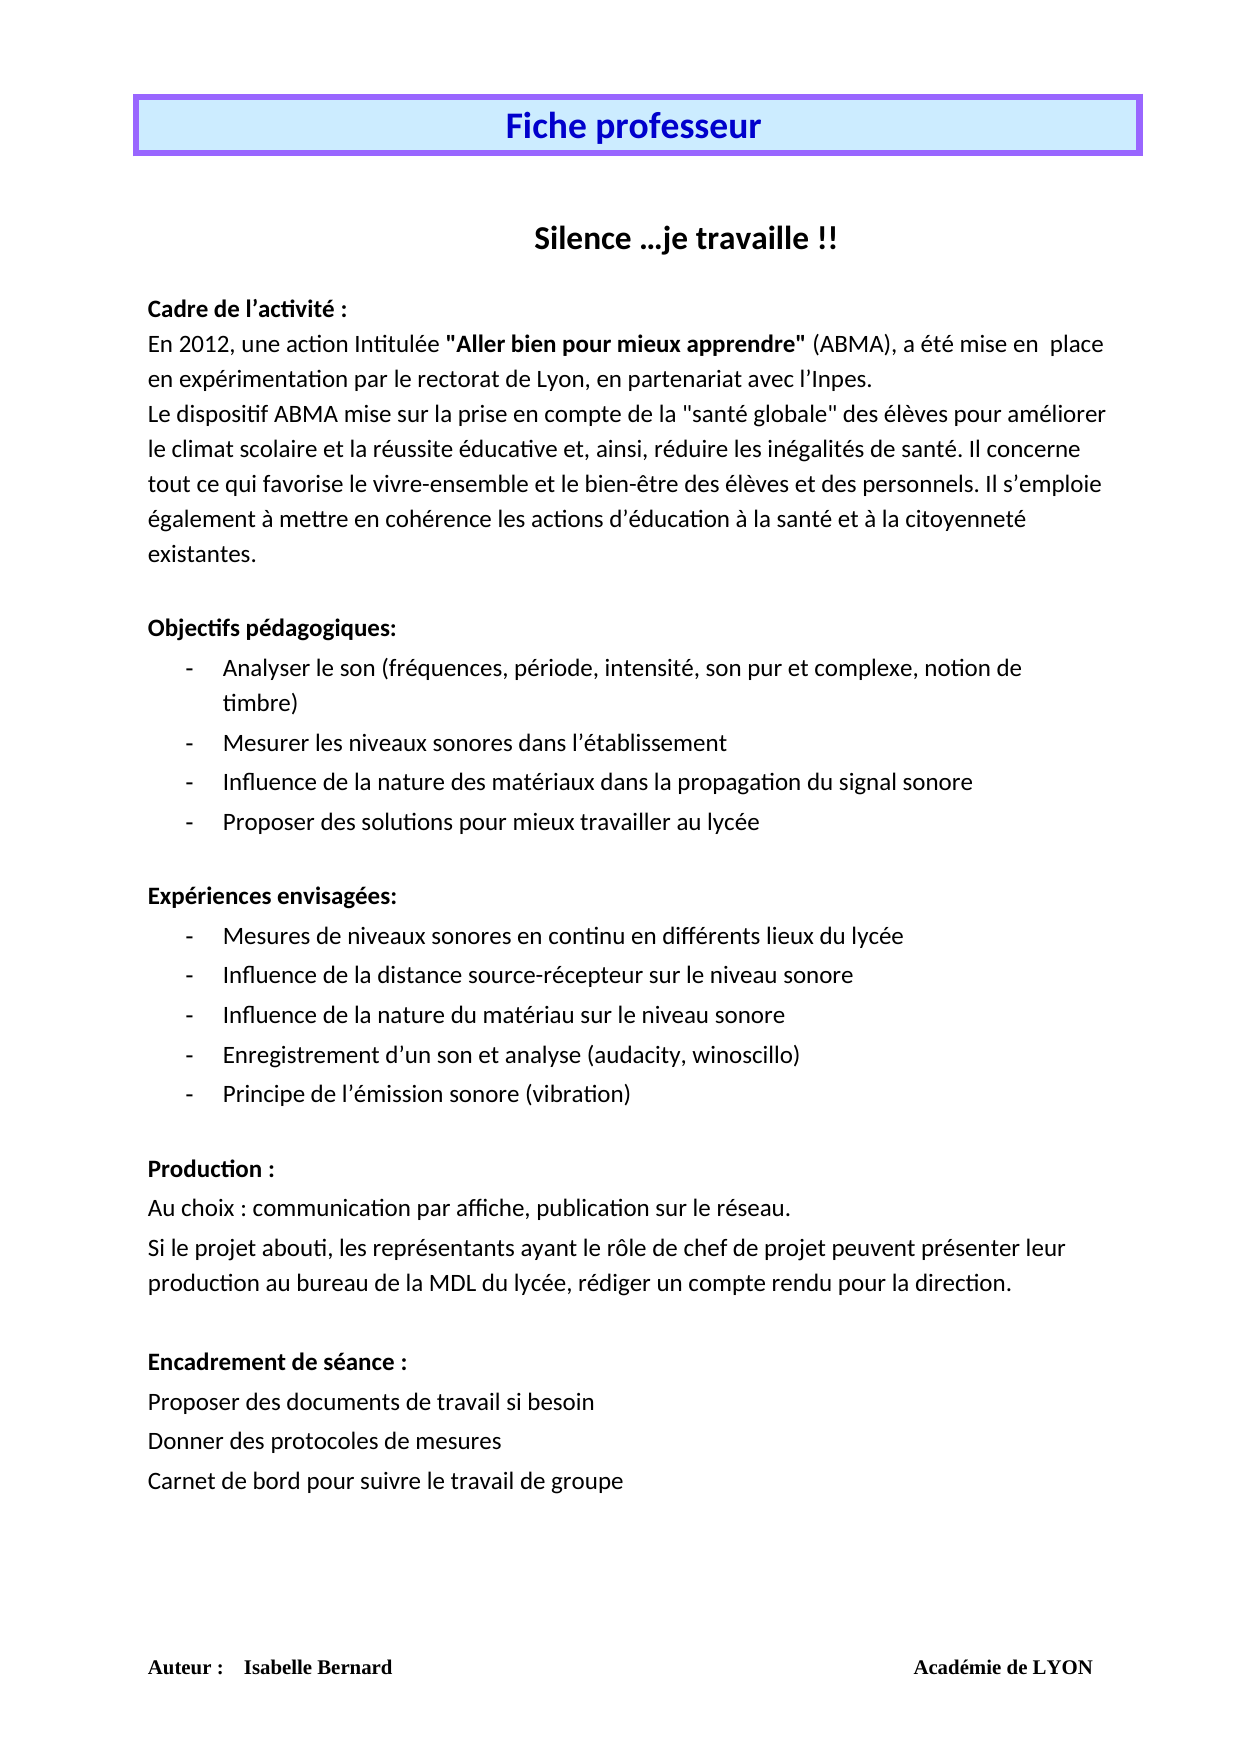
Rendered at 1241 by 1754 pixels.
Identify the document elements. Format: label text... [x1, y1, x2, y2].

text Proposer des documents de travail si besoin [148, 1386, 1041, 1416]
list Enregistrement d’un son et analyse (audacity, winoscillo) [185, 1039, 1041, 1069]
list Influence de la nature du matériau sur le niveau sonore [185, 999, 1041, 1030]
text Donner des protocoles de mesures [148, 1426, 1041, 1456]
list Influence de la nature des matériaux dans la propagation du signal sonore [185, 766, 1041, 797]
text Cadre de l’activité : [148, 293, 1128, 323]
list Silence …je travaille !! [244, 217, 1128, 258]
text Production : [148, 1153, 1041, 1183]
list Mesures de niveaux sonores en continu en différents lieux du lycée [185, 920, 1041, 951]
text Si le projet abouti, les représentants ayant le rôle de chef de projet peuvent présenter leur production au bureau de la MDL du lycée, rédiger un compte rendu pour la direction. [148, 1232, 1122, 1298]
text Encadrement de séance : [148, 1346, 1041, 1377]
list Mesurer les niveaux sonores dans l’établissement [185, 727, 1041, 757]
text En 2012, une action Intitulée "Aller bien pour mieux apprendre" (ABMA), a été mise en place en expérimentation par le rectorat de Lyon, en partenariat avec l’Inpes. [148, 328, 1128, 393]
list Principe de l’émission sonore (vibration) [185, 1078, 1041, 1109]
text Carnet de bord pour suivre le travail de groupe [148, 1465, 1041, 1496]
list Proposer des solutions pour mieux travailler au lycée [185, 806, 1041, 836]
list Objectifs pédagogiques: [148, 613, 1041, 643]
text Le dispositif ABMA mise sur la prise en compte de la "santé globale" des élèves pour améliorer le climat scolaire et la réussite éducative et, ainsi, réduire les inégalités de santé. Il concerne tout ce qui favorise le vivre-ensemble et le bien-être des élèves et des personnels. Il s’emploie également à mettre en cohérence les actions d’éducation à la santé et à la citoyenneté existantes. [148, 398, 1128, 568]
text Fiche professeur [139, 100, 1136, 150]
list Expériences envisagées: [148, 881, 1041, 911]
list Analyser le son (fréquences, période, intensité, son pur et complexe, notion de timbre) [185, 652, 1041, 718]
text Au choix : communication par affiche, publication sur le réseau. [148, 1193, 1041, 1223]
list Influence de la distance source-récepteur sur le niveau sonore [185, 960, 1041, 990]
